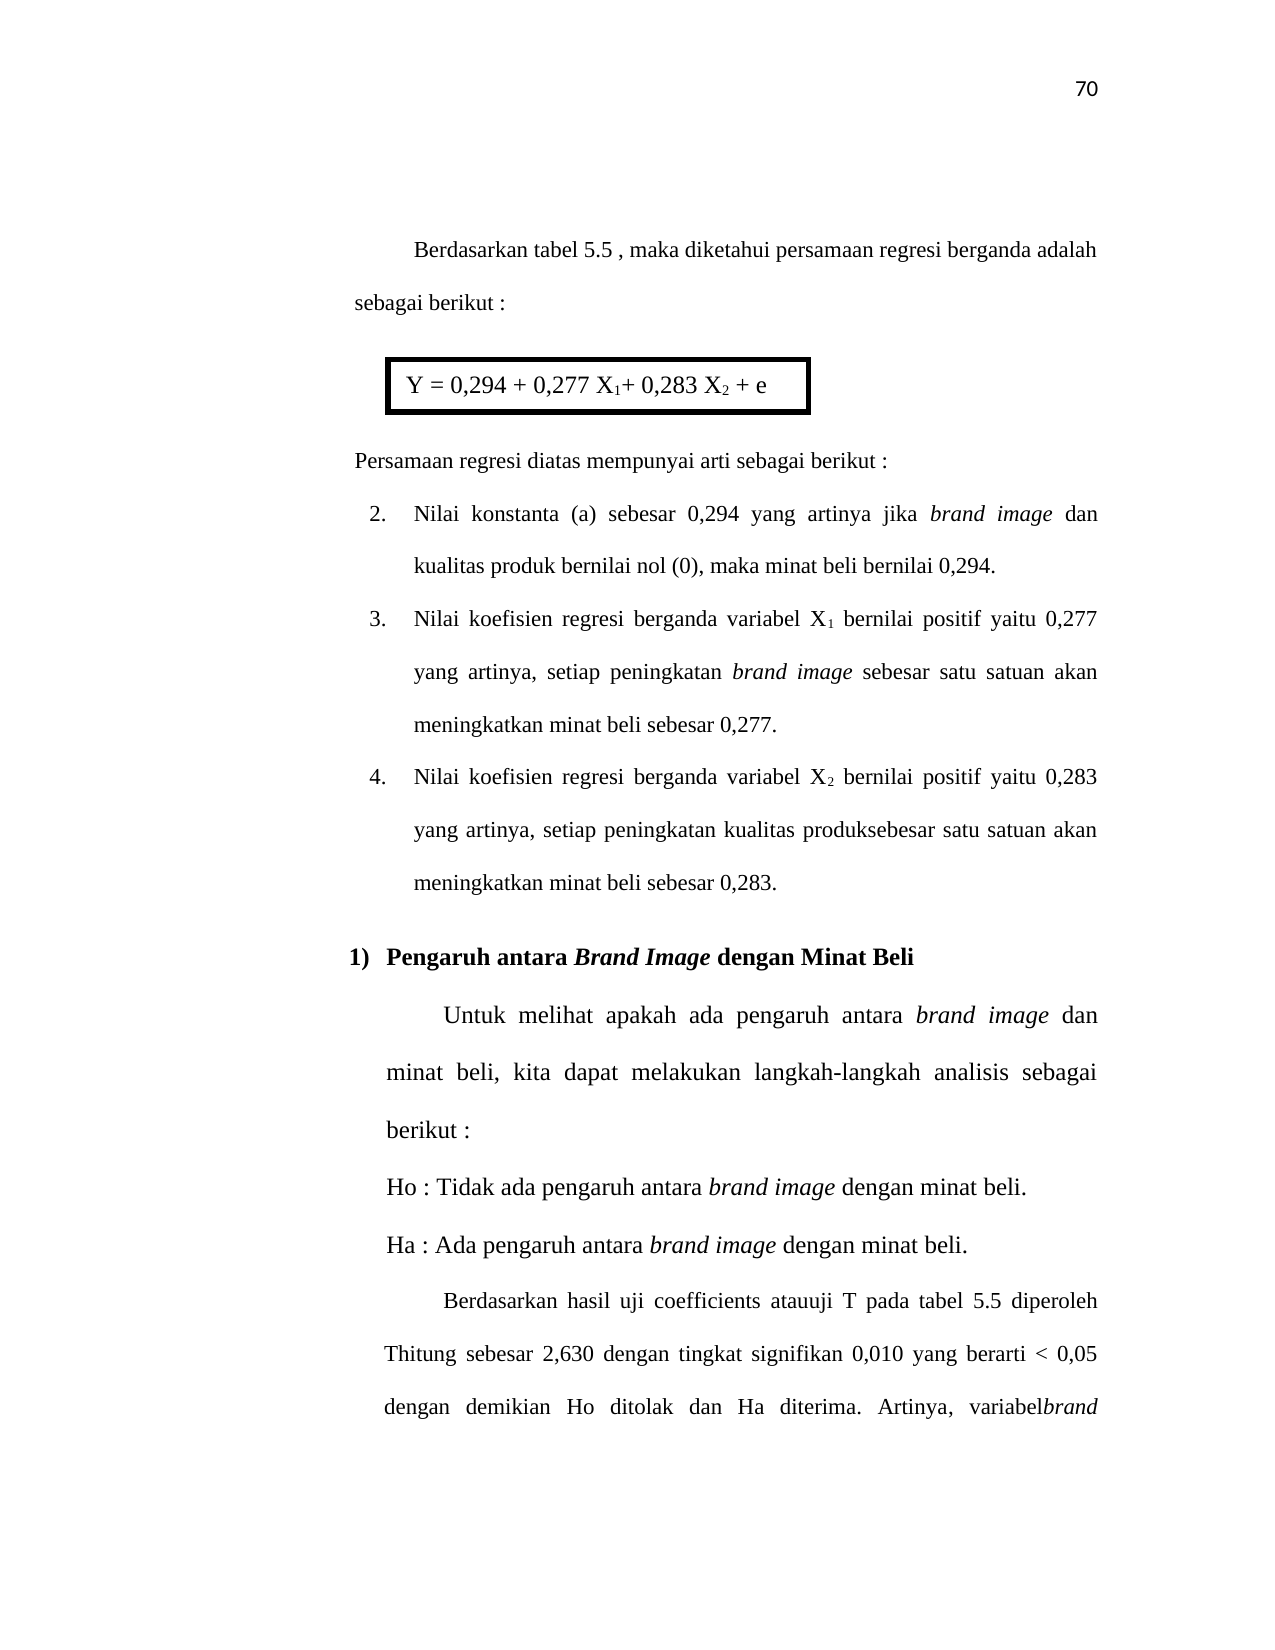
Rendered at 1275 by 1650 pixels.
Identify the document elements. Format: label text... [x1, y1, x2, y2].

text Ho : Tidak ada pengaruh antara brand image dengan minat beli. [386, 1172, 1098, 1201]
list Nilai koefisien regresi berganda variabel X2 bernilai positif yaitu 0,283 yang artinya, setiap peningkatan kualitas produksebesar satu satuan akan meningkatkan minat beli sebesar 0,283. [369, 763, 1098, 895]
text Ha : Ada pengaruh antara brand image dengan minat beli. [236, 1230, 1098, 1258]
text Untuk melihat apakah ada pengaruh antara brand image dan minat beli, kita dapat melakukan langkah-langkah analisis sebagai berikut : [386, 1000, 1098, 1143]
list Nilai koefisien regresi berganda variabel X1 bernilai positif yaitu 0,277 yang artinya, setiap peningkatan brand image sebesar satu satuan akan meningkatkan minat beli sebesar 0,277. [369, 605, 1098, 737]
list Persamaan regresi diatas mempunyai arti sebagai berikut : [309, 447, 1098, 473]
list Berdasarkan tabel 5.5 , maka diketahui persamaan regresi berganda adalah sebagai berikut : [354, 236, 1098, 315]
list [384, 1287, 1098, 1419]
list Nilai konstanta (a) sebesar 0,294 yang artinya jika brand image dan kualitas produk bernilai nol (0), maka minat beli bernilai 0,294. [369, 500, 1098, 579]
list Pengaruh antara Brand Image dengan Minat Beli [349, 942, 1098, 971]
